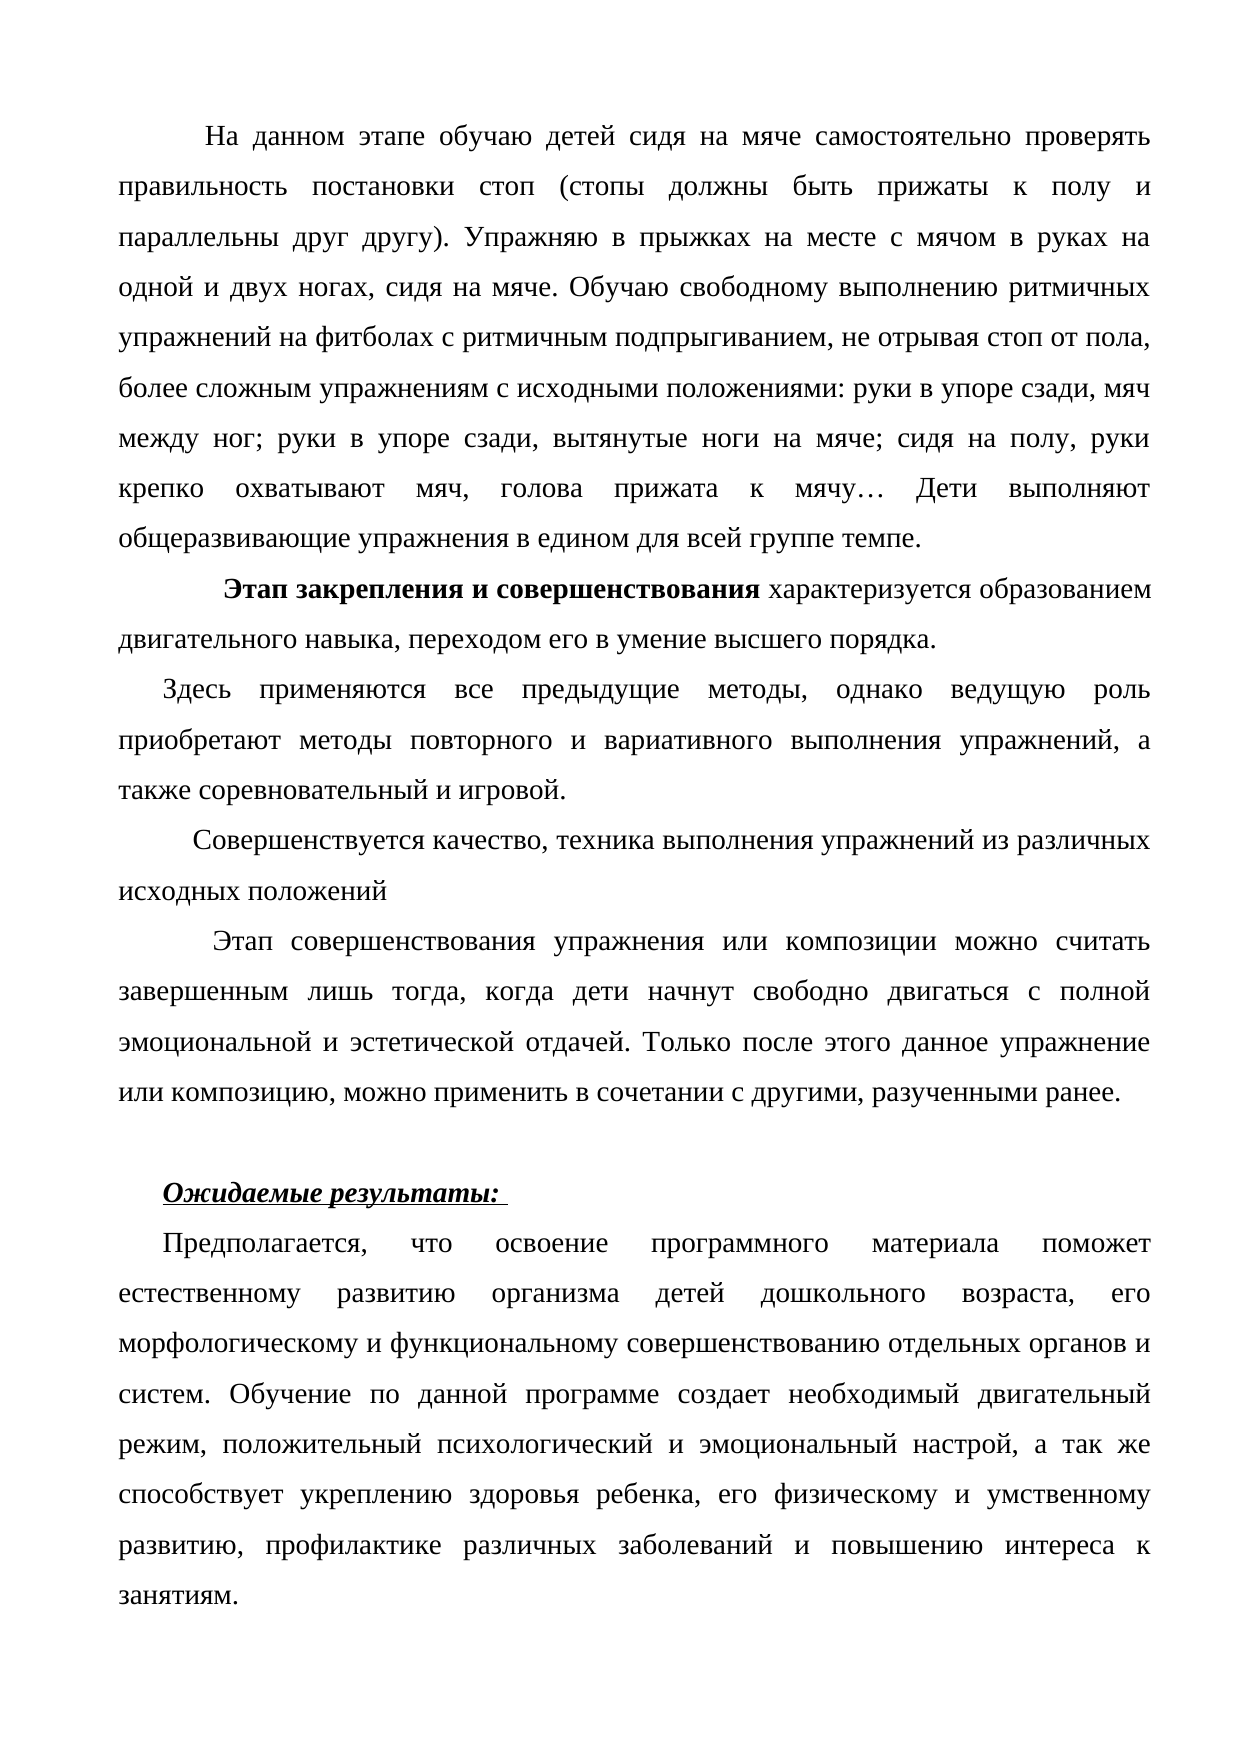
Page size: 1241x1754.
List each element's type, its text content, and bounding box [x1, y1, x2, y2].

text Здесь применяются все предыдущие методы, однако ведущую роль приобретают методы повторного и вариативного выполнения упражнений, а также соревновательный и игровой. [118, 672, 1152, 806]
text Предполагается, что освоение программного материала поможет естественному развитию организма детей дошкольного возраста, его морфологическому и функциональному совершенствованию отдельных органов и систем. Обучение по данной программе создает необходимый двигательный режим, положительный психологический и эмоциональный настрой, а так же способствует укреплению здоровья ребенка, его физическому и умственному развитию, профилактике различных заболеваний и повышению интереса к занятиям. [118, 1225, 1152, 1611]
text На данном этапе обучаю детей сидя на мяче самостоятельно проверять правильность постановки стоп (стопы должны быть прижаты к полу и параллельны друг другу). Упражняю в прыжках на месте с мячом в руках на одной и двух ногах, сидя на мяче. Обучаю свободному выполнению ритмичных упражнений на фитболах с ритмичным подпрыгиванием, не отрывая стоп от пола, более сложным упражнениям с исходными положениями: руки в упоре сзади, мяч между ног; руки в упоре сзади, вытянутые ноги на мяче; сидя на полу, руки крепко охватывают мяч, голова прижата к мячу… Дети выполняют общеразвивающие упражнения в едином для всей группе темпе. [118, 118, 1152, 554]
text Ожидаемые результаты: [118, 1175, 1152, 1208]
text Совершенствуется качество, техника выполнения упражнений из различных исходных положений [118, 822, 1152, 906]
text Этап совершенствования упражнения или композиции можно считать завершенным лишь тогда, когда дети начнут свободно двигаться с полной эмоциональной и эстетической отдачей. Только после этого данное упражнение или композицию, можно применить в сочетании с другими, разученными ранее. [118, 923, 1152, 1108]
text Этап закрепления и совершенствования характеризуется образованием двигательного навыка, переходом его в умение высшего порядка. [118, 571, 1152, 655]
